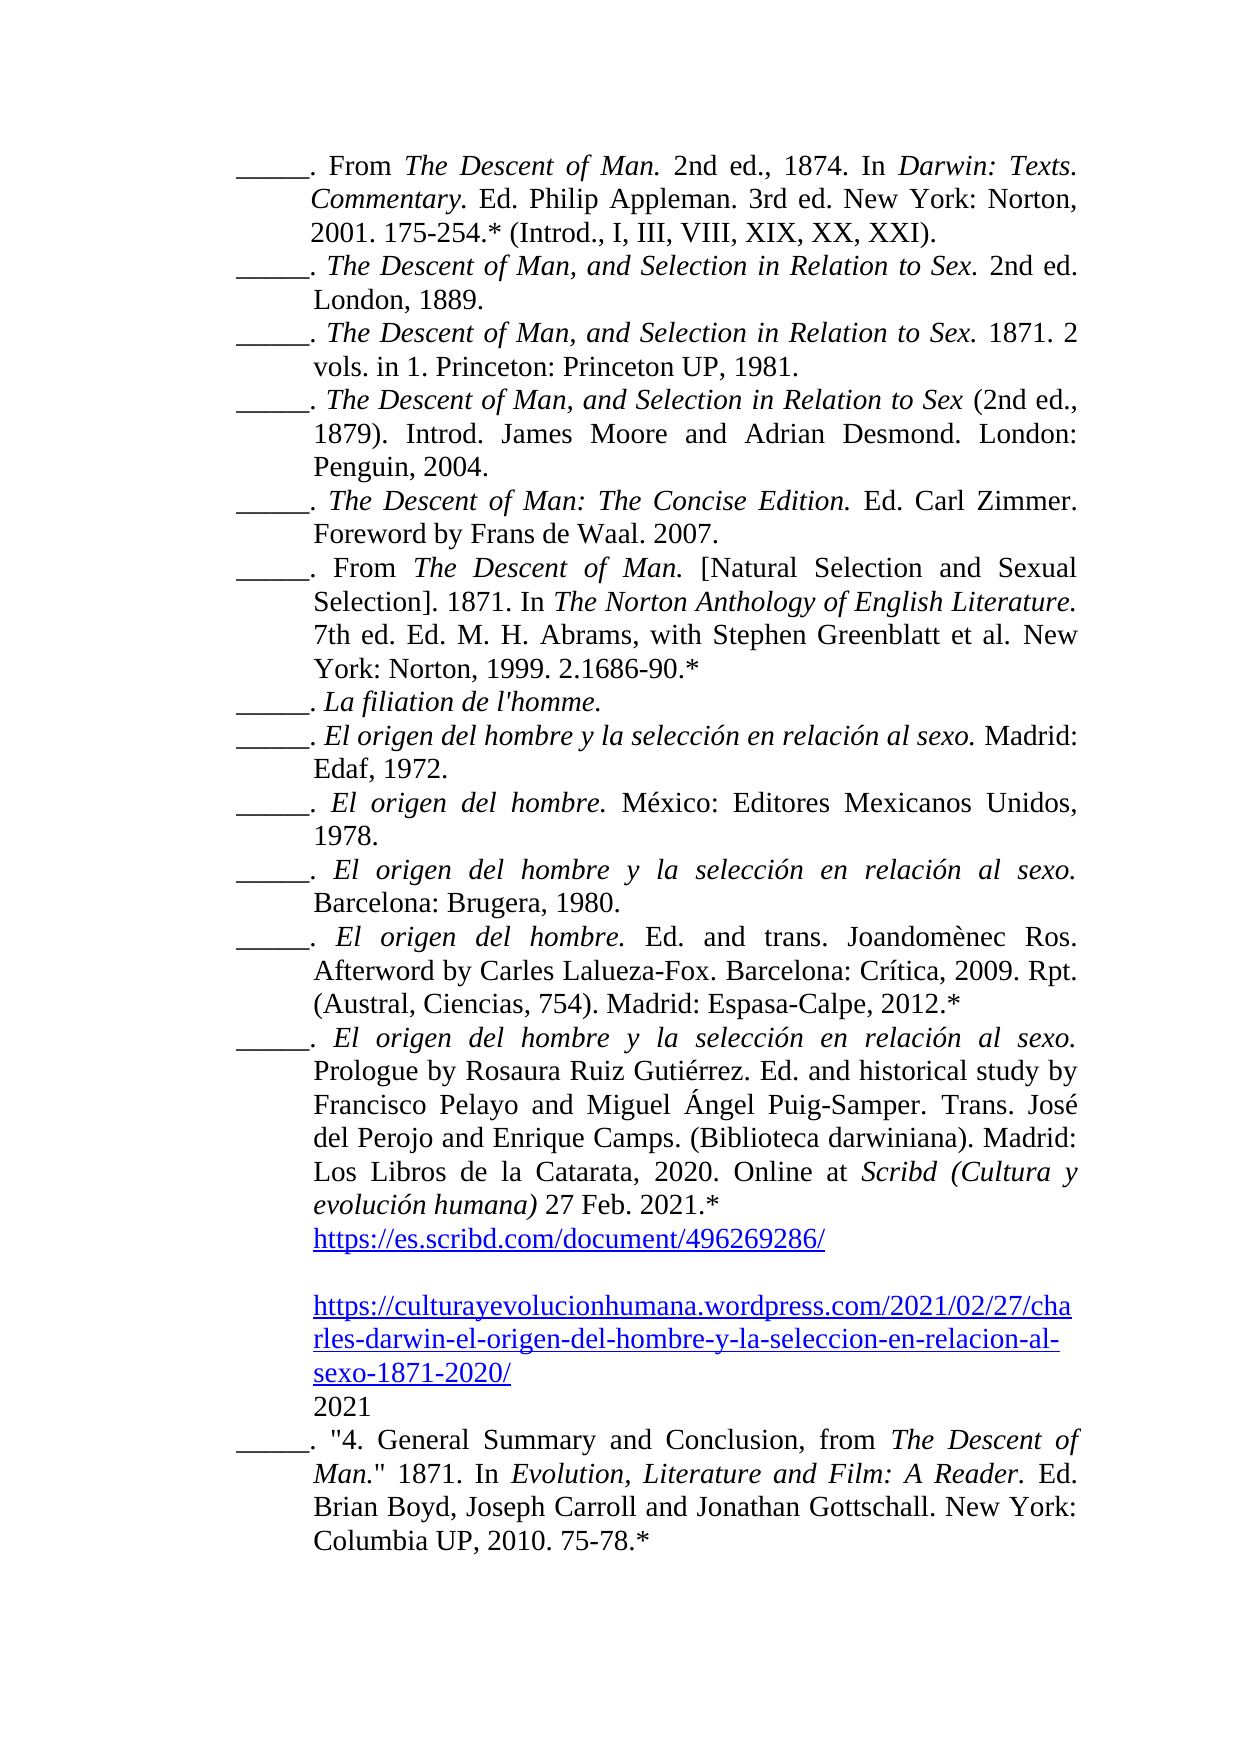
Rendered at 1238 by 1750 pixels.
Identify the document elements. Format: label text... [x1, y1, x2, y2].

text _____. "4. General Summary and Conclusion, from The Descent of Man." 1871. In Evolution, Literature and Film: A Reader. Ed. Brian Boyd, Joseph Carroll and Jonathan Gottschall. New York: Columbia UP, 2010. 75-78.* [236, 1422, 1078, 1556]
text _____. El origen del hombre. México: Editores Mexicanos Unidos, 1978. [236, 785, 1078, 852]
text _____. The Descent of Man, and Selection in Relation to Sex (2nd ed., 1879). Introd. James Moore and Adrian Desmond. London: Penguin, 2004. [236, 382, 1078, 483]
text _____. The Descent of Man, and Selection in Relation to Sex. 2nd ed. London, 1889. [236, 248, 1078, 315]
text _____. From The Descent of Man. [Natural Selection and Sexual Selection]. 1871. In The Norton Anthology of English Literature. 7th ed. Ed. M. H. Abrams, with Stephen Greenblatt et al. New York: Norton, 1999. 2.1686-90.* [236, 550, 1078, 684]
text _____. The Descent of Man: The Concise Edition. Ed. Carl Zimmer. Foreword by Frans de Waal. 2007. [236, 483, 1078, 550]
text https://culturayevolucionhumana.wordpress.com/2021/02/27/charles-darwin-el-origen-del-hombre-y-la-seleccion-en-relacion-al-sexo-1871-2020/ [236, 1254, 1078, 1389]
text _____. From The Descent of Man. 2nd ed., 1874. In Darwin: Texts. Commentary. Ed. Philip Appleman. 3rd ed. New York: Norton, 2001. 175-254.* (Introd., I, III, VIII, XIX, XX, XXI). [236, 148, 1078, 248]
text _____. El origen del hombre. Ed. and trans. Joandomènec Ros. Afterword by Carles Lalueza-Fox. Barcelona: Crítica, 2009. Rpt. (Austral, Ciencias, 754). Madrid: Espasa-Calpe, 2012.* [236, 919, 1078, 1020]
text _____. El origen del hombre y la selección en relación al sexo. Madrid: Edaf, 1972. [236, 718, 1078, 785]
text 2021 [236, 1389, 1078, 1422]
text _____. The Descent of Man, and Selection in Relation to Sex. 1871. 2 vols. in 1. Princeton: Princeton UP, 1981. [236, 315, 1078, 382]
text _____. El origen del hombre y la selección en relación al sexo. Prologue by Rosaura Ruiz Gutiérrez. Ed. and historical study by Francisco Pelayo and Miguel Ángel Puig-Samper. Trans. José del Perojo and Enrique Camps. (Biblioteca darwiniana). Madrid: Los Libros de la Catarata, 2020. Online at Scribd (Cultura y evolución humana) 27 Feb. 2021.* [236, 1020, 1078, 1221]
text _____. El origen del hombre y la selección en relación al sexo. Barcelona: Brugera, 1980. [236, 852, 1078, 919]
text https://es.scribd.com/document/496269286/ [236, 1221, 1078, 1254]
text _____. La filiation de l'homme. [236, 684, 1078, 718]
